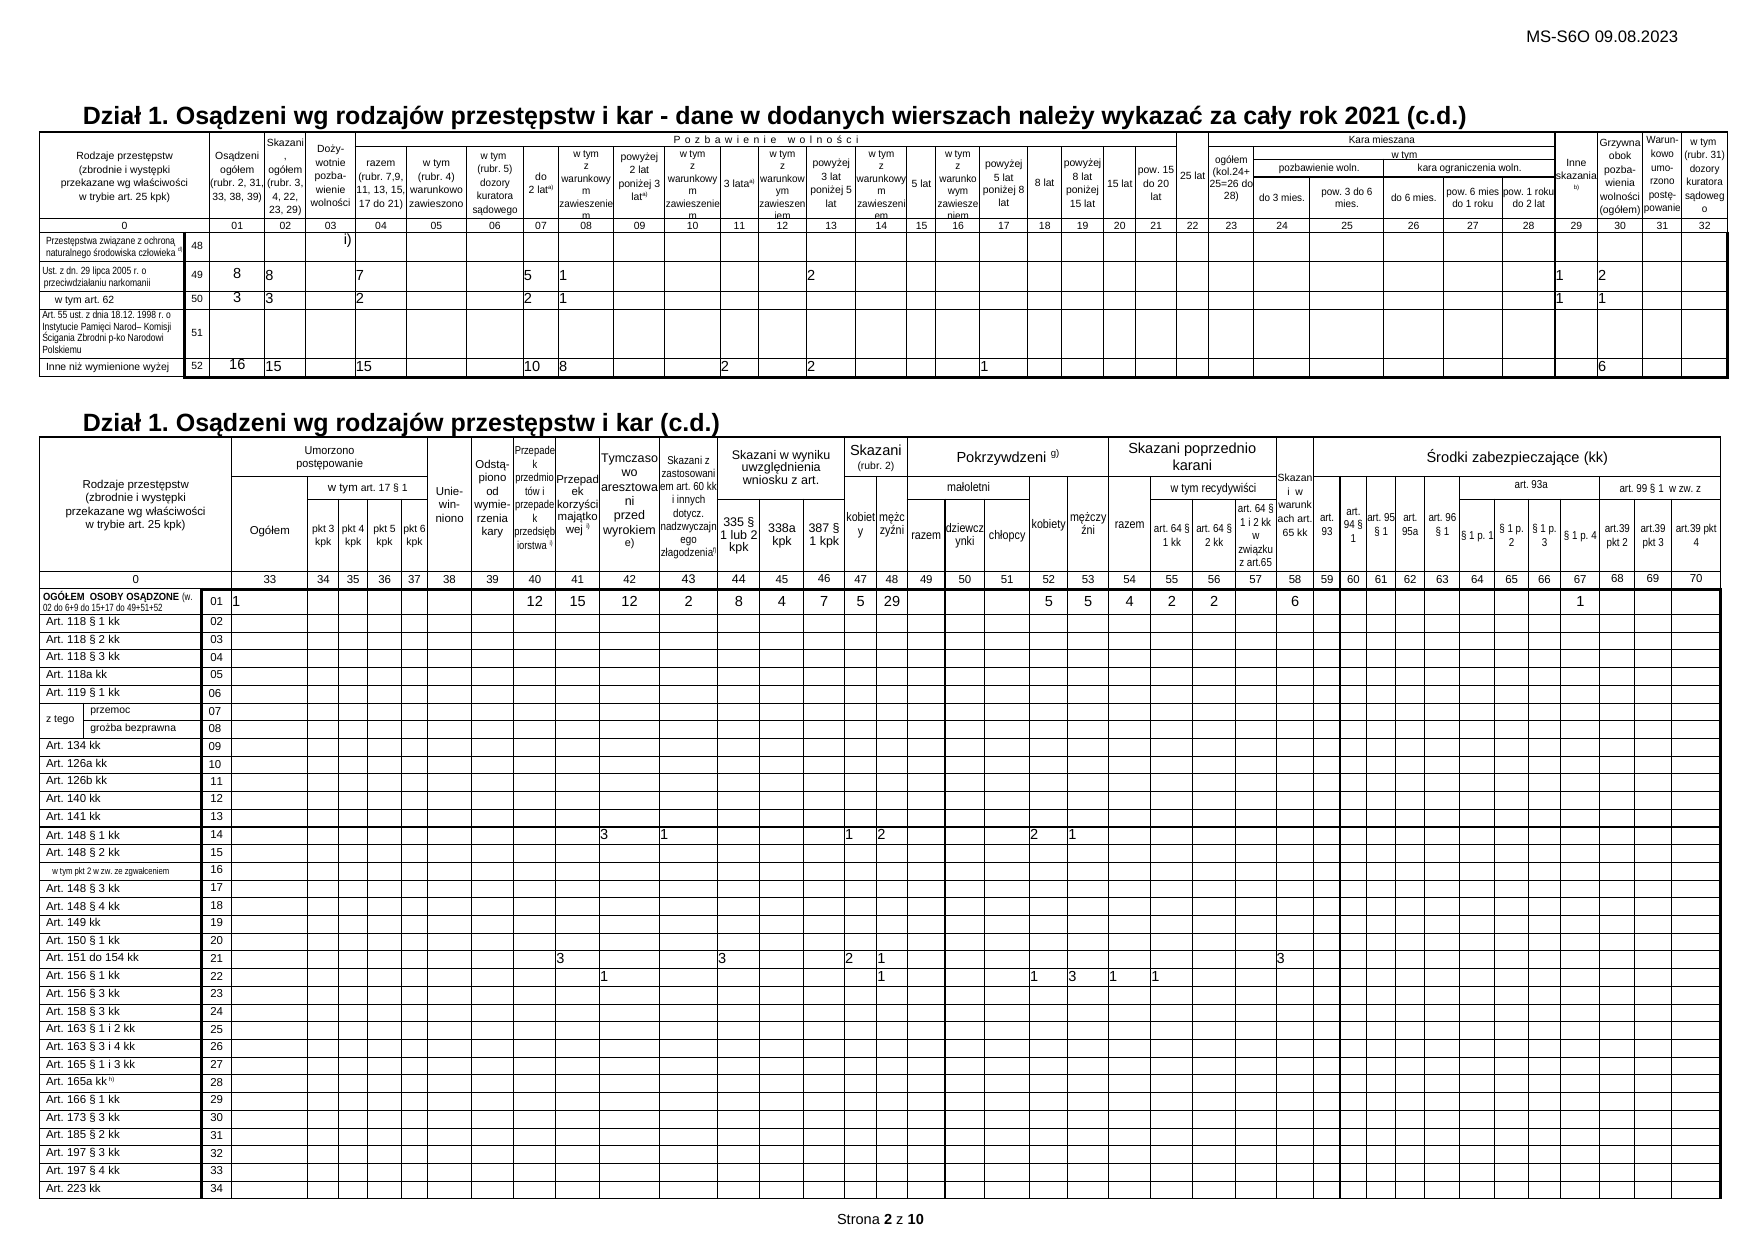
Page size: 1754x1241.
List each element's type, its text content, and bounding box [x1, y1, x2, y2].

table_header Kara mieszana [1209, 133, 1554, 146]
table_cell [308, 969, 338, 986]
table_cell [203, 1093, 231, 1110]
table_cell [1028, 292, 1061, 308]
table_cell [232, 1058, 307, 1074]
table_cell [845, 704, 876, 720]
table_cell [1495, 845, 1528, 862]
table_cell 35 [339, 572, 367, 588]
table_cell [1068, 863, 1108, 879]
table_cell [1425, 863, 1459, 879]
table_cell [407, 359, 466, 376]
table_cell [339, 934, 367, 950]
table_cell [1682, 292, 1726, 308]
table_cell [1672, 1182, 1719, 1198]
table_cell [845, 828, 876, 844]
table_cell 01 [210, 219, 264, 232]
table_cell [856, 310, 906, 358]
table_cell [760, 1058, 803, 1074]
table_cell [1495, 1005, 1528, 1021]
table_cell [877, 650, 907, 667]
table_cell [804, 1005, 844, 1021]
table_cell [1672, 591, 1719, 614]
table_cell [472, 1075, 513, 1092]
table_cell [1635, 591, 1671, 614]
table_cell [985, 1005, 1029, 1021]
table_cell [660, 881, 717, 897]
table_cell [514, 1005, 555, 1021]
table_header Odstą- piono od wymie- rzenia kary [472, 438, 513, 571]
table_cell [614, 233, 664, 261]
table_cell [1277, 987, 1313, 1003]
table_cell 15 [907, 219, 935, 232]
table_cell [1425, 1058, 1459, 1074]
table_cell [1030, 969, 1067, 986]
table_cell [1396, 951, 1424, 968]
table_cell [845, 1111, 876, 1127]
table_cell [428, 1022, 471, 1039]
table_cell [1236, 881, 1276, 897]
table_cell [907, 359, 935, 376]
table_cell 51 [985, 572, 1029, 588]
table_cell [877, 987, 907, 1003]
table_cell [600, 633, 659, 649]
table_cell [210, 310, 264, 358]
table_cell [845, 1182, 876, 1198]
table_cell [1503, 310, 1554, 358]
table_cell [907, 310, 935, 358]
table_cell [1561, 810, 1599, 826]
table_cell [1109, 668, 1150, 685]
table_cell [1561, 650, 1599, 667]
table_cell mężczyźni [1068, 477, 1108, 571]
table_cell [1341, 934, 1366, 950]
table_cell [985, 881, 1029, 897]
table_cell [472, 686, 513, 702]
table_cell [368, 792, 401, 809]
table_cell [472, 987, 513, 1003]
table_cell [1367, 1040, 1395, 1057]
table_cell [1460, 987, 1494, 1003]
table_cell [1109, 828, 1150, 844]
table_cell art. 94 § 1 [1341, 477, 1366, 571]
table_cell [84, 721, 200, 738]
table_cell 07 [203, 704, 231, 720]
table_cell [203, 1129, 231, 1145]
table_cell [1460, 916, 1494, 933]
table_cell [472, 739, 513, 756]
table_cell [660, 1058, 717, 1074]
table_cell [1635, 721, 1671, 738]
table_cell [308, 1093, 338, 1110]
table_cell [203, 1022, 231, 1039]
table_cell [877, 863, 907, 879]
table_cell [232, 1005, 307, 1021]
table_cell [402, 704, 427, 720]
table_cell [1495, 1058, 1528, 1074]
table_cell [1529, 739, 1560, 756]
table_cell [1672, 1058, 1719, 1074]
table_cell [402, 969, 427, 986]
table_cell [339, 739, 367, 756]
table_cell [1598, 310, 1642, 358]
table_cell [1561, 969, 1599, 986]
table_cell [804, 650, 844, 667]
table_cell [232, 704, 307, 720]
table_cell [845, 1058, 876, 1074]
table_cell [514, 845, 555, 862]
table_cell 338a kpk [760, 500, 803, 571]
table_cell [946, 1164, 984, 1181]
table_cell 30 [1598, 219, 1642, 232]
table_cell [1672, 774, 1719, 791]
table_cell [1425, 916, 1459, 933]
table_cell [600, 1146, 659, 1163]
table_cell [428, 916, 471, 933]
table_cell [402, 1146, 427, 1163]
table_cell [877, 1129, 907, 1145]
table_cell [1310, 233, 1383, 261]
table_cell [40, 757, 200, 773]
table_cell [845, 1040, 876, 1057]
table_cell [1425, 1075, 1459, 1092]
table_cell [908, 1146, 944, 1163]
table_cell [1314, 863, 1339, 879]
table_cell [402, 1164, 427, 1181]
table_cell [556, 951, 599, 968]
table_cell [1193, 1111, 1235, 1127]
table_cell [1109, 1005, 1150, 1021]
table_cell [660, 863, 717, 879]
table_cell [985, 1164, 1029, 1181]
table_cell [1277, 704, 1313, 720]
table_cell [308, 686, 338, 702]
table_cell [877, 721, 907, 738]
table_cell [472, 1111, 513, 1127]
table_cell [946, 591, 984, 614]
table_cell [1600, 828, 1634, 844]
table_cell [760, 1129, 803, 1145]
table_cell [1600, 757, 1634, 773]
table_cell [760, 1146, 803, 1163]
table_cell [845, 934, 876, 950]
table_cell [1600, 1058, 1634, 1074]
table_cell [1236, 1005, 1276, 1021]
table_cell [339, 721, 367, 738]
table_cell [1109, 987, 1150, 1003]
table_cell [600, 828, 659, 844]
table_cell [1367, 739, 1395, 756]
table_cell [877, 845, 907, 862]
table_cell do 2 lata) [524, 147, 558, 218]
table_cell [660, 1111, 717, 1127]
table_cell 56 [1193, 572, 1235, 588]
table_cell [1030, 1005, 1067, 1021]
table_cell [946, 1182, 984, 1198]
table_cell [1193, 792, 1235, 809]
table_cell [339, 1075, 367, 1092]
table_cell [1068, 633, 1108, 649]
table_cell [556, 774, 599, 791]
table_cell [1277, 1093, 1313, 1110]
table_cell [1444, 310, 1502, 358]
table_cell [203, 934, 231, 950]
table_cell 54 [1109, 572, 1150, 588]
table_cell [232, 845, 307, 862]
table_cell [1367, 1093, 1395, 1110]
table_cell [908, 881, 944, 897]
table_cell [1367, 686, 1395, 702]
table_cell 32 [1682, 219, 1727, 232]
table_cell [1209, 233, 1253, 261]
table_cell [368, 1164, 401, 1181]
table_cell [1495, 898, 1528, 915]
table_cell [877, 704, 907, 720]
table_cell [908, 686, 944, 702]
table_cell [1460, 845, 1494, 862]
table_cell [1635, 633, 1671, 649]
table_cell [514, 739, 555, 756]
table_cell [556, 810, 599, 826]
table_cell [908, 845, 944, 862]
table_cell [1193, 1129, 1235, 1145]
table_cell 7 [356, 262, 406, 291]
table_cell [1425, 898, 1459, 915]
table_cell [1600, 633, 1634, 649]
table_cell [1643, 262, 1681, 291]
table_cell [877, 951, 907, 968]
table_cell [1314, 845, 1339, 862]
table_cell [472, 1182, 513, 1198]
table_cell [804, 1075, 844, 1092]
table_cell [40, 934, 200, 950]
table_cell 55 [1151, 572, 1192, 588]
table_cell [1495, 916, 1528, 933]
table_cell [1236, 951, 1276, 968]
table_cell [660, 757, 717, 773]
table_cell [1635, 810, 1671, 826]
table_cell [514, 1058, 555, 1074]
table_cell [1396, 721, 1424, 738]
table_cell pkt 4 kpk [339, 500, 367, 571]
table_cell [1635, 686, 1671, 702]
table_header Warun- kowo umo- rzono postę- powanie [1643, 133, 1681, 218]
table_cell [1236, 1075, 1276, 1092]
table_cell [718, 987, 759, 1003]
table_cell [1062, 310, 1103, 358]
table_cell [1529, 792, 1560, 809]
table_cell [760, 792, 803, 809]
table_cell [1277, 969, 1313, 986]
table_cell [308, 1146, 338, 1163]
table_cell [985, 704, 1029, 720]
table_cell [946, 650, 984, 667]
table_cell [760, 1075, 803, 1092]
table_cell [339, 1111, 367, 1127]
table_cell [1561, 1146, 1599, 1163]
table_cell [1236, 704, 1276, 720]
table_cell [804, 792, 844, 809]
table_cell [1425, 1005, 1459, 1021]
table_cell [1177, 262, 1208, 291]
table_cell [1062, 233, 1103, 261]
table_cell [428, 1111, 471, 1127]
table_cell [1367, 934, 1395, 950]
table_cell 58 [1277, 572, 1313, 588]
table_cell [1254, 359, 1309, 376]
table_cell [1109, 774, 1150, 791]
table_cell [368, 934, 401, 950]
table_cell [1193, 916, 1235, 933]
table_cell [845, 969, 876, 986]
table_header Skazani (rubr. 2) [845, 438, 907, 476]
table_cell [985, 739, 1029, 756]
table_cell [556, 650, 599, 667]
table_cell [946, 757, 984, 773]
table_header Inne skazania b) [1556, 133, 1597, 218]
table_header 25 lat [1177, 133, 1208, 218]
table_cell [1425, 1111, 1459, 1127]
table_cell razem [1109, 477, 1150, 571]
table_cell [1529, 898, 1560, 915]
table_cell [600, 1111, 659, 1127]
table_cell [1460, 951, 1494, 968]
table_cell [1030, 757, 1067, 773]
table_cell [1193, 633, 1235, 649]
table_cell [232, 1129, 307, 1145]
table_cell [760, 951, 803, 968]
table_cell [1367, 591, 1395, 614]
table_cell 8 [265, 262, 305, 291]
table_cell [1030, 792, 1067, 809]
table_cell [1384, 233, 1443, 261]
table_cell [718, 615, 759, 632]
table_cell Inne niż wymienione wyżej [40, 359, 183, 376]
table_cell [1425, 615, 1459, 632]
table_cell [306, 262, 355, 291]
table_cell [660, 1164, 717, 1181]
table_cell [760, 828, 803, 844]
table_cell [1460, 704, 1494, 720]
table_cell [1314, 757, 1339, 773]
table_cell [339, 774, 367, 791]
table_cell [428, 668, 471, 685]
table_cell [908, 591, 944, 614]
table_cell [985, 615, 1029, 632]
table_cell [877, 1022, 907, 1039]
table_cell [356, 310, 406, 358]
table_cell 45 [760, 572, 803, 588]
table_cell [1529, 615, 1560, 632]
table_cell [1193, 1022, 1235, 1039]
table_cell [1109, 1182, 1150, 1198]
table_cell [308, 668, 338, 685]
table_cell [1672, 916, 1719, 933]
table_cell [1600, 668, 1634, 685]
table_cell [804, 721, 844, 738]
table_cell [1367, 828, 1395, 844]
table_cell [472, 615, 513, 632]
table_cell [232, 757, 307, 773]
table_header w tym (rubr. 31) dozory kuratora sądowego [1682, 133, 1727, 218]
table_cell [467, 292, 523, 308]
table_cell 8 lat [1028, 147, 1061, 218]
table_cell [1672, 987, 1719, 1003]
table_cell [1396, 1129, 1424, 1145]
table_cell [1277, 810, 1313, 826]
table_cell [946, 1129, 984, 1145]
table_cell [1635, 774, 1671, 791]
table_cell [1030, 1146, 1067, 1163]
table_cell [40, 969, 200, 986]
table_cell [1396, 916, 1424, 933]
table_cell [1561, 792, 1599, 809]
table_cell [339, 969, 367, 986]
table_cell [1341, 668, 1366, 685]
table_cell [472, 650, 513, 667]
table_cell 1 [1556, 292, 1597, 308]
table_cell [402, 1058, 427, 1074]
table_cell pow. 3 do 6 mies. [1310, 178, 1383, 218]
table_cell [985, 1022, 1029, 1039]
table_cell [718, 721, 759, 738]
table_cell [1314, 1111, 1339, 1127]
table_cell [1193, 668, 1235, 685]
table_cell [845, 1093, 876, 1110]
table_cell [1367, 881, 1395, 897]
table_cell [980, 310, 1027, 358]
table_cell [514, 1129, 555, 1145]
table_cell [1341, 591, 1366, 614]
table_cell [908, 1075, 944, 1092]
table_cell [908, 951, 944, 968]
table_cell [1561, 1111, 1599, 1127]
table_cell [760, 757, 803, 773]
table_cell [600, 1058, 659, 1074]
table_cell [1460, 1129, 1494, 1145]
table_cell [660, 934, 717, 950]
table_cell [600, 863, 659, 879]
table_cell 8 [210, 262, 264, 291]
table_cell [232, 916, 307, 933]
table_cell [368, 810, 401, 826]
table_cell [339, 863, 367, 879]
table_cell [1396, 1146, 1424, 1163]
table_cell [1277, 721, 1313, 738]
table_cell pkt 3 kpk [308, 500, 338, 571]
table_cell art. 99 § 1 w zw. z [1600, 477, 1720, 498]
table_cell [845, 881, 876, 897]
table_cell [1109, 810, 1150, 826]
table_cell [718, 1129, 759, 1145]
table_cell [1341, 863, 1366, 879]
table_cell [845, 668, 876, 685]
table_cell [1030, 650, 1067, 667]
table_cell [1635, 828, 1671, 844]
table_header Pozbawienie wolności [356, 133, 1176, 146]
table_cell [936, 359, 979, 376]
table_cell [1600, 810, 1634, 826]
table_cell [524, 233, 558, 261]
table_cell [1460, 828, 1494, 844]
table_cell [1460, 633, 1494, 649]
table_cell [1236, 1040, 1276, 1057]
table_cell [718, 633, 759, 649]
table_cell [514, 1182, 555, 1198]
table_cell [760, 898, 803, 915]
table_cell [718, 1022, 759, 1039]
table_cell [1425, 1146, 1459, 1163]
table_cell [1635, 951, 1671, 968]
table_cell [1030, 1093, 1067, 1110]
table_cell pow. 15 do 20 lat [1136, 147, 1176, 218]
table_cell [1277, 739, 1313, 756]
table_cell powyżej 5 lat poniżej 8 lat [980, 147, 1027, 218]
table_cell [665, 359, 720, 376]
table_cell [339, 633, 367, 649]
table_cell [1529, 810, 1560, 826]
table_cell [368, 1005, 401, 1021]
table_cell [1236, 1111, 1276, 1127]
table_cell [856, 292, 906, 308]
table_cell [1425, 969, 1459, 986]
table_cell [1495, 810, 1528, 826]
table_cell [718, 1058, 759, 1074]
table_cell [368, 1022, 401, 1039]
table_cell [308, 633, 338, 649]
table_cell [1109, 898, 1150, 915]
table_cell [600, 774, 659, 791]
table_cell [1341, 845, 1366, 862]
table_cell [1277, 615, 1313, 632]
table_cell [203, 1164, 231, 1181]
table_cell kobiety [1030, 477, 1067, 571]
table_cell [339, 704, 367, 720]
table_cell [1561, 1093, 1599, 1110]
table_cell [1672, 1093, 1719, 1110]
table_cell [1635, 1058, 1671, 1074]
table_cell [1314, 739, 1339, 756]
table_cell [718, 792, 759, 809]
table_cell 0 [40, 572, 231, 588]
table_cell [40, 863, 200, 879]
table_cell [1396, 615, 1424, 632]
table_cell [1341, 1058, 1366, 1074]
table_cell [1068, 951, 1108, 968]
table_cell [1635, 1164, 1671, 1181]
table_cell do 6 mies. [1384, 178, 1443, 218]
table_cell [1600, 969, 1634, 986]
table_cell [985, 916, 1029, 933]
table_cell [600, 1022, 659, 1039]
table_cell 27 [1444, 219, 1502, 232]
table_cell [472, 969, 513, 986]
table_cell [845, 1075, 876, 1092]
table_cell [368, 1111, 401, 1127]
table_cell [718, 686, 759, 702]
table_cell [514, 686, 555, 702]
table_cell [1209, 359, 1253, 376]
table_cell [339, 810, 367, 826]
table_cell [1104, 359, 1135, 376]
table_cell [665, 262, 720, 291]
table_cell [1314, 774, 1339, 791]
table_cell 57 [1236, 572, 1276, 588]
table_cell [1109, 686, 1150, 702]
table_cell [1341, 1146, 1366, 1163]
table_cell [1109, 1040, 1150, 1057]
table_cell [556, 686, 599, 702]
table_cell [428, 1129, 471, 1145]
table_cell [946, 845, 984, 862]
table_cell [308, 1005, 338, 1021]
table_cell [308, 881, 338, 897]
table_cell [856, 262, 906, 291]
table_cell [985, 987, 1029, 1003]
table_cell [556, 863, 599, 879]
table_cell 10 [665, 219, 720, 232]
table_cell [1030, 615, 1067, 632]
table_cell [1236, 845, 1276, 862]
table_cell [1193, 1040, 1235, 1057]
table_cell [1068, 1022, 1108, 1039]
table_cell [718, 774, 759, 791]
table_cell [1529, 686, 1560, 702]
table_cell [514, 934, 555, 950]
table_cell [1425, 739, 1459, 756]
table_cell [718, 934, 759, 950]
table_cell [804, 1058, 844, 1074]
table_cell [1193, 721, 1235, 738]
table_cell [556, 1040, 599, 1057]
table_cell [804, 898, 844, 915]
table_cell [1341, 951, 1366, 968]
table_cell [1503, 292, 1554, 308]
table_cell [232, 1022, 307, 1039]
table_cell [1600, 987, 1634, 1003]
table_cell 34 [308, 572, 338, 588]
table_cell [1396, 650, 1424, 667]
table_cell [1151, 633, 1192, 649]
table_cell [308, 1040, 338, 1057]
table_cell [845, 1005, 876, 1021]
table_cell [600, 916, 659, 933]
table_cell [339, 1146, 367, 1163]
table_cell 15 [556, 591, 599, 614]
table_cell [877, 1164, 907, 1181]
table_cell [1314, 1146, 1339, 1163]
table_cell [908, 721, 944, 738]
table_cell [807, 310, 855, 358]
table_cell 387 § 1 kpk [804, 500, 844, 571]
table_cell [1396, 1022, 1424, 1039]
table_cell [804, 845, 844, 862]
table_cell [368, 704, 401, 720]
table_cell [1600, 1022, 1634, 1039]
table_cell [1209, 262, 1253, 291]
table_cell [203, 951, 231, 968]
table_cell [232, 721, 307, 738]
table_cell 3 [210, 292, 264, 308]
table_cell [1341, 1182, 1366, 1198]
table_cell 4 [760, 591, 803, 614]
text Dział 1. Osądzeni wg rodzajów przestępstw i kar (c.d.) [83, 408, 1678, 436]
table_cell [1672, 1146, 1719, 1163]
table_cell [1672, 615, 1719, 632]
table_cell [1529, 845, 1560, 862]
table_cell [1460, 615, 1494, 632]
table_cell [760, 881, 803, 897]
table_cell [1151, 686, 1192, 702]
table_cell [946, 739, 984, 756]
table_cell [472, 591, 513, 614]
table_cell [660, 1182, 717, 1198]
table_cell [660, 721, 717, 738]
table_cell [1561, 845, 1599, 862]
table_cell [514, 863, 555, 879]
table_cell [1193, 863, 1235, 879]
table_cell 5 [1068, 591, 1108, 614]
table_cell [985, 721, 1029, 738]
table_cell powyżej 3 lat poniżej 5 lat [807, 147, 855, 218]
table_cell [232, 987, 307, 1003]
table_cell art. 64 § 1 kk [1151, 500, 1192, 571]
table_header Unie- win- niono [428, 438, 471, 571]
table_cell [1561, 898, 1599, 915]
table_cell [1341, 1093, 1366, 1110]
table_cell [428, 591, 471, 614]
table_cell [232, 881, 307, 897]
table_cell [1062, 262, 1103, 291]
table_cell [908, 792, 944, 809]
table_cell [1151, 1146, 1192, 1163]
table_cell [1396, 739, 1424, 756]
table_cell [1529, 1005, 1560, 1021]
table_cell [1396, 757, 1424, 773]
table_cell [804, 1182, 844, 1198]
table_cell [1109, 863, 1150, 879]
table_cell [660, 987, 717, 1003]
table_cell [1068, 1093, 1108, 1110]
table_cell [1030, 668, 1067, 685]
table_cell [660, 633, 717, 649]
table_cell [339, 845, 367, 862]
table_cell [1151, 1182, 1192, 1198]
table_cell [339, 615, 367, 632]
table_cell 05 [203, 668, 231, 685]
table_cell [1314, 591, 1339, 614]
table_cell ogółem (kol.24+ 25=26 do 28) [1209, 147, 1253, 218]
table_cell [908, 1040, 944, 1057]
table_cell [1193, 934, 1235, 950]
table_cell 2 [660, 591, 717, 614]
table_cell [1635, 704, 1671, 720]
table_cell [1314, 686, 1339, 702]
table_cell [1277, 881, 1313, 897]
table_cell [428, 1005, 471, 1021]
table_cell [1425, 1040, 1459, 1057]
table_cell [1341, 633, 1366, 649]
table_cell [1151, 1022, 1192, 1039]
table_cell mężczyźni [877, 477, 907, 571]
table_cell [1028, 262, 1061, 291]
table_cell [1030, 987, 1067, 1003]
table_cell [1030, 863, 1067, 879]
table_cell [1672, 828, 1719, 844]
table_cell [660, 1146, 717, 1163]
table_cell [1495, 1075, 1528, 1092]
table_cell [1310, 310, 1383, 358]
table_cell [807, 233, 855, 261]
table_cell [1384, 310, 1443, 358]
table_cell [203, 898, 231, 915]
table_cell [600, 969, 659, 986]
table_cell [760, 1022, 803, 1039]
table_cell pkt 5 kpk [368, 500, 401, 571]
table_cell [472, 704, 513, 720]
table_cell 8 [718, 591, 759, 614]
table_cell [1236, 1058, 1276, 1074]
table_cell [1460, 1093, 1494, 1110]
table_cell [908, 633, 944, 649]
table_cell [1425, 668, 1459, 685]
table_cell [1341, 650, 1366, 667]
table_cell [759, 233, 806, 261]
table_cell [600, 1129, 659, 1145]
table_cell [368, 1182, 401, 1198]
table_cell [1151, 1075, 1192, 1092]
table_cell [1444, 359, 1502, 376]
table_cell w tym z warunkowym zawieszeniem [665, 147, 720, 218]
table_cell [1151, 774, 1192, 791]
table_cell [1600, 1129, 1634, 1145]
table_cell 62 [1396, 572, 1424, 588]
table_cell [845, 615, 876, 632]
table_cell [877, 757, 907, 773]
table_cell 48 [877, 572, 907, 588]
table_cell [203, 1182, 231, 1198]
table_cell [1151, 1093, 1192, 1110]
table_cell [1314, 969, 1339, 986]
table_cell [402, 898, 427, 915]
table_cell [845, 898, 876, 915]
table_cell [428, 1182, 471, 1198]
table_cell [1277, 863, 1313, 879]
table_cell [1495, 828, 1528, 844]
table_cell 41 [556, 572, 599, 588]
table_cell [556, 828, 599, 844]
table_cell [1109, 650, 1150, 667]
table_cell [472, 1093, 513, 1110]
table_cell [1254, 262, 1309, 291]
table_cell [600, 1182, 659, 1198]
table_cell [721, 262, 758, 291]
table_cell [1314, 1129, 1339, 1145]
table_cell [1460, 668, 1494, 685]
table_cell [1310, 262, 1383, 291]
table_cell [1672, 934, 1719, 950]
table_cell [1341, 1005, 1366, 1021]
table_cell [660, 686, 717, 702]
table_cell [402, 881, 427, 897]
table_cell 5 [524, 262, 558, 291]
table_cell razem [908, 500, 944, 571]
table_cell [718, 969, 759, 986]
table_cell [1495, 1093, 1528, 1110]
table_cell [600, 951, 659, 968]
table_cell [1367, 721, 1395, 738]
table_cell [1643, 292, 1681, 308]
table_cell 52 [186, 359, 209, 376]
table_cell [1177, 233, 1208, 261]
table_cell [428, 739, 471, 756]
table_cell [614, 262, 664, 291]
table_cell [1254, 292, 1309, 308]
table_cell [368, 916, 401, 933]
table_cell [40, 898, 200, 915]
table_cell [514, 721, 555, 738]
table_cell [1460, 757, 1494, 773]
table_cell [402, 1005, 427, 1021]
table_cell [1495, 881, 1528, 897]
table_cell [1068, 704, 1108, 720]
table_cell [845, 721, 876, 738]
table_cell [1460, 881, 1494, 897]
table_cell 06 [203, 686, 231, 702]
table_cell [718, 650, 759, 667]
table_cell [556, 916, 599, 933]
table_cell [760, 650, 803, 667]
table_cell [845, 686, 876, 702]
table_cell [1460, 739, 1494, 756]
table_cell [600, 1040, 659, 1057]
table_cell [232, 615, 307, 632]
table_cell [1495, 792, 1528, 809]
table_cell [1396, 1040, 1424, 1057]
table_cell [368, 668, 401, 685]
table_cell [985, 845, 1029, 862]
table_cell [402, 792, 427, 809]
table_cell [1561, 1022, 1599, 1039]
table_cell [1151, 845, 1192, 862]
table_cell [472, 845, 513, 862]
table_cell 03 [306, 219, 355, 232]
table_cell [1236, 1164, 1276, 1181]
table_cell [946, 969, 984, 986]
table_cell [1529, 633, 1560, 649]
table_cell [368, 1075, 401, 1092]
table_cell 21 [1136, 219, 1176, 232]
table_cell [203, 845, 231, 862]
table_cell [402, 650, 427, 667]
table_cell art. 95 § 1 [1367, 477, 1395, 571]
table_cell art. 93 [1314, 477, 1339, 571]
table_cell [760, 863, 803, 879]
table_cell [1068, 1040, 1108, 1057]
table_cell [339, 686, 367, 702]
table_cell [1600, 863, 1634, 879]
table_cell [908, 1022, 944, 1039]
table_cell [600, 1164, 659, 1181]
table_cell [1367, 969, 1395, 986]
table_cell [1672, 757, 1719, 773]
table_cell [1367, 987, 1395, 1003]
table_cell 04 [203, 650, 231, 667]
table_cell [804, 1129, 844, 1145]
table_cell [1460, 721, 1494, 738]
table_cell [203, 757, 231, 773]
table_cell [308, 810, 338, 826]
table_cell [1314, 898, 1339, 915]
table_header Przepadek korzyści majątkowej i) [556, 438, 599, 571]
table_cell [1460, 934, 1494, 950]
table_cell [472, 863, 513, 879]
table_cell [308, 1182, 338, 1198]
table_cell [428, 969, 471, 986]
table_cell [936, 310, 979, 358]
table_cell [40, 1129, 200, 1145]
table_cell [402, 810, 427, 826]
table_cell [1136, 233, 1176, 261]
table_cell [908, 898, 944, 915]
table_cell [428, 686, 471, 702]
table_cell § 1 p. 4 [1561, 500, 1599, 571]
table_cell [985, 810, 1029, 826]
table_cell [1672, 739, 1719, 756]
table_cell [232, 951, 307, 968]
table_cell [1136, 262, 1176, 291]
table_cell [804, 686, 844, 702]
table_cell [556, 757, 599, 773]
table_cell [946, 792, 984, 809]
table_cell [1561, 633, 1599, 649]
table_cell [760, 686, 803, 702]
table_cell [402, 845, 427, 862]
table_cell [306, 292, 355, 308]
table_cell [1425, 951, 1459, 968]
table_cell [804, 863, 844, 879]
table_cell 29 [877, 591, 907, 614]
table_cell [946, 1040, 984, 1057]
table_header Skazani poprzednio karani [1109, 438, 1276, 476]
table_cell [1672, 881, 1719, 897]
table_cell [721, 310, 758, 358]
table_cell Art. 55 ust. z dnia 18.12. 1998 r. o Instytucie Pamięci Narod– Komisji Ścigania Zbrodni p-ko Narodowi Polskiemu [40, 310, 183, 358]
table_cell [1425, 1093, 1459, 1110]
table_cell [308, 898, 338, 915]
table_cell 53 [1068, 572, 1108, 588]
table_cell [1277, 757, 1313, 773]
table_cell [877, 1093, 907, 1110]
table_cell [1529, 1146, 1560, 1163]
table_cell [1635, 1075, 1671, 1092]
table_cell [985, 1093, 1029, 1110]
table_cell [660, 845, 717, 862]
table_cell 4 [1109, 591, 1150, 614]
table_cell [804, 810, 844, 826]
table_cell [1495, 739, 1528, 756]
table_cell [877, 668, 907, 685]
table_cell 50 [946, 572, 984, 588]
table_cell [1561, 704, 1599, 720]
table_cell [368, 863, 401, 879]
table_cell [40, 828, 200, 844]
table_cell [1367, 615, 1395, 632]
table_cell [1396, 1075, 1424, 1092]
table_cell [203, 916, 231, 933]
table_cell [1635, 650, 1671, 667]
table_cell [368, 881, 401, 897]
table_cell [1495, 668, 1528, 685]
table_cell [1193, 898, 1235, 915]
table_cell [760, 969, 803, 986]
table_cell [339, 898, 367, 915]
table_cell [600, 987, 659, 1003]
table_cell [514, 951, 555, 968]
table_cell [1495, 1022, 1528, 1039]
table_cell [1425, 633, 1459, 649]
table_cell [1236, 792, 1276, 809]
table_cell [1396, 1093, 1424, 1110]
table_cell 1 [1598, 292, 1642, 308]
table_cell w tym z warunkowym zawieszeniem [936, 147, 979, 218]
table_cell [1643, 359, 1681, 376]
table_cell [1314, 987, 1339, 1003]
table_cell 64 [1460, 572, 1494, 588]
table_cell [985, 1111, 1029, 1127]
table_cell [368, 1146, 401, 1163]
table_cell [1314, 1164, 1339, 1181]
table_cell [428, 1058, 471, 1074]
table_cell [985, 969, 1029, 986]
table_cell [1384, 359, 1443, 376]
table_cell [660, 615, 717, 632]
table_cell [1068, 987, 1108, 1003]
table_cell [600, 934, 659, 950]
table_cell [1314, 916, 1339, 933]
table_cell [402, 686, 427, 702]
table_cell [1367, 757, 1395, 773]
table_cell [1310, 292, 1383, 308]
table_cell 17 [980, 219, 1027, 232]
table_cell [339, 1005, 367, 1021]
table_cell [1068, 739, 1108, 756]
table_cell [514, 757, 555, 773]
table_cell [556, 704, 599, 720]
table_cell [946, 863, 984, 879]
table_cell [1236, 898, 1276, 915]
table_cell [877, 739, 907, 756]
table_cell pozbawienie woln. [1254, 160, 1383, 176]
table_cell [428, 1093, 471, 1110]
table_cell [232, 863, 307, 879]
table_cell [524, 310, 558, 358]
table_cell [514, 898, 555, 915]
table_cell 68 [1600, 572, 1634, 588]
table_cell § 1 p. 3 [1529, 500, 1560, 571]
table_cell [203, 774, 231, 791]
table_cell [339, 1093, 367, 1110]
table_cell [1136, 292, 1176, 308]
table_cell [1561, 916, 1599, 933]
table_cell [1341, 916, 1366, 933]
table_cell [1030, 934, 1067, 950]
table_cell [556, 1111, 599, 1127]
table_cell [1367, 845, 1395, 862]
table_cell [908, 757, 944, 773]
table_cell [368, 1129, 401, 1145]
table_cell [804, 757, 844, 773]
table_cell [514, 668, 555, 685]
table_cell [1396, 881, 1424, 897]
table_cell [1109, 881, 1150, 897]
table_cell [804, 633, 844, 649]
table_cell [807, 292, 855, 308]
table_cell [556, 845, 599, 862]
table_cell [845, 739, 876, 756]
table_cell 5 [1030, 591, 1067, 614]
table_cell 1 [980, 359, 1027, 376]
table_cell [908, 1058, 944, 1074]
table_cell [1561, 668, 1599, 685]
table_cell 02 [203, 615, 231, 632]
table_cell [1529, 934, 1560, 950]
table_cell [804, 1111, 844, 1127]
table_cell 36 [368, 572, 401, 588]
table_cell [556, 633, 599, 649]
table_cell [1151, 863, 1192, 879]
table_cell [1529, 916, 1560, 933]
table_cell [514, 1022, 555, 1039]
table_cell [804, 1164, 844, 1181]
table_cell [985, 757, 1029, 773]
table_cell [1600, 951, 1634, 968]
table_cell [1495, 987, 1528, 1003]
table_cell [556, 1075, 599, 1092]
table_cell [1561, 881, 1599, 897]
table_cell [1561, 615, 1599, 632]
table_cell [936, 233, 979, 261]
table_cell [368, 615, 401, 632]
table_cell 10 [524, 359, 558, 376]
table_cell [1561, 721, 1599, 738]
table_cell [1030, 633, 1067, 649]
table_cell 50 [186, 292, 209, 308]
table_cell 43 [660, 572, 717, 588]
table_cell [856, 359, 906, 376]
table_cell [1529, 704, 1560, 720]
table_cell [936, 262, 979, 291]
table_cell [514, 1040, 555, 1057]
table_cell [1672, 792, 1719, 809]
table_cell 6 [1598, 359, 1642, 376]
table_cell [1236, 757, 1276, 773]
table_cell [306, 233, 355, 261]
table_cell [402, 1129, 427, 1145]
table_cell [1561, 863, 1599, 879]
table_cell [1682, 310, 1726, 358]
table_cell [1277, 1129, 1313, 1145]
table_cell [368, 591, 401, 614]
table_cell 23 [1209, 219, 1253, 232]
table_cell [1104, 310, 1135, 358]
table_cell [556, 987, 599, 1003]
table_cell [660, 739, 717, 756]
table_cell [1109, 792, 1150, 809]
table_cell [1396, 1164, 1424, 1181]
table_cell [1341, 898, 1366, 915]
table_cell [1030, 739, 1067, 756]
table_cell [472, 668, 513, 685]
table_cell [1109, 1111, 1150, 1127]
table_cell [946, 704, 984, 720]
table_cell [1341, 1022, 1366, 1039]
table_cell [985, 591, 1029, 614]
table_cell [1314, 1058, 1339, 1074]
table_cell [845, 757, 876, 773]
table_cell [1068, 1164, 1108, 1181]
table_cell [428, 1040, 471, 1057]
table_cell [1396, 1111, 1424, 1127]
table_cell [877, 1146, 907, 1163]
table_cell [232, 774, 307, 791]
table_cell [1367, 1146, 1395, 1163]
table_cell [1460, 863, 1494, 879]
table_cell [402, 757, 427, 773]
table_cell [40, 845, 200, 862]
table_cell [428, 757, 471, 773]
table_cell [1109, 615, 1150, 632]
table_cell [428, 704, 471, 720]
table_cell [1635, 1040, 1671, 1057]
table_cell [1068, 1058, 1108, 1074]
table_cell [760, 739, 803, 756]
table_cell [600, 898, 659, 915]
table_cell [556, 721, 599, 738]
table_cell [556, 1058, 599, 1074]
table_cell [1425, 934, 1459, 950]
table_cell [1236, 650, 1276, 667]
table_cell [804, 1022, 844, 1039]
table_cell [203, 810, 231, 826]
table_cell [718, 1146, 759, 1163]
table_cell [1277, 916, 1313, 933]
table_cell [877, 633, 907, 649]
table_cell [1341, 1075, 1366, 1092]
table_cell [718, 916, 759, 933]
table_cell § 1 p. 2 [1495, 500, 1528, 571]
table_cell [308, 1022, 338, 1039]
table_cell 70 [1672, 572, 1720, 588]
table_cell 16 [210, 359, 264, 376]
table_header Skazani z zastosowaniem art. 60 kk i innych dotycz. nadzwyczajnego złagodzeniaf) [660, 438, 717, 571]
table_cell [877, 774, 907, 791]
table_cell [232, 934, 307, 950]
table_cell [1643, 233, 1681, 261]
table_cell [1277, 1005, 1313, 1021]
table_cell 63 [1425, 572, 1459, 588]
table_cell [428, 633, 471, 649]
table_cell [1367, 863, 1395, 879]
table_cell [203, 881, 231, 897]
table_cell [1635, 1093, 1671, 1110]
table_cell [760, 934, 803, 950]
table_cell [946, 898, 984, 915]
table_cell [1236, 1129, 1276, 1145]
table_cell 01 [203, 591, 231, 614]
table_cell 28 [1503, 219, 1554, 232]
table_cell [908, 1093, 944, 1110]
table_cell [1384, 292, 1443, 308]
table_cell [1028, 359, 1061, 376]
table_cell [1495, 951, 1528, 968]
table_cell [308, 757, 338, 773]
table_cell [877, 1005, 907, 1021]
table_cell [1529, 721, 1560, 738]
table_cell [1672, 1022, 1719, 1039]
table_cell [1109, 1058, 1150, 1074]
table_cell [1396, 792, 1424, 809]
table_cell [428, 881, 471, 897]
table_cell kara ograniczenia woln. [1384, 160, 1554, 176]
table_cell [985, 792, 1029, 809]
table_cell [660, 704, 717, 720]
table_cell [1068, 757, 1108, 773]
table_cell [946, 633, 984, 649]
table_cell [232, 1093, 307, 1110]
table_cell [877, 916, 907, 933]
table_cell [1367, 650, 1395, 667]
table_cell [1495, 591, 1528, 614]
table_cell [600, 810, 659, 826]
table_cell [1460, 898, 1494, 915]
table_cell [407, 233, 466, 261]
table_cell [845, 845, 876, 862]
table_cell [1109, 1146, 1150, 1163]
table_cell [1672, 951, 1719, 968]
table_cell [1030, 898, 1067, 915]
table_cell [665, 292, 720, 308]
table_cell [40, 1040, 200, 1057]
table_cell [1314, 704, 1339, 720]
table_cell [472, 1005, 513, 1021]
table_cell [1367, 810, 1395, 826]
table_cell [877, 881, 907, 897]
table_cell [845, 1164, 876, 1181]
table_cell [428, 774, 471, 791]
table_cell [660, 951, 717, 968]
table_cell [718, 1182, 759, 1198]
table_cell [1193, 615, 1235, 632]
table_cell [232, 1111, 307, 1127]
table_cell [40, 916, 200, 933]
table_cell [721, 292, 758, 308]
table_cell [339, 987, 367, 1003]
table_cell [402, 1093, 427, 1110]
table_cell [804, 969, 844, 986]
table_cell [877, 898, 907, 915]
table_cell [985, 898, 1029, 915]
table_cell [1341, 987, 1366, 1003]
table_cell przemoc [84, 704, 200, 720]
table_cell 15 lat [1104, 147, 1135, 218]
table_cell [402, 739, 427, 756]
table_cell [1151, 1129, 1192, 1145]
table_cell [1277, 686, 1313, 702]
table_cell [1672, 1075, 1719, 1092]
table_cell 2 [356, 292, 406, 308]
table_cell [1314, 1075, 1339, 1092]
table_cell art. 96 § 1 [1425, 477, 1459, 571]
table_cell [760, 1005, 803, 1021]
table_cell [1314, 633, 1339, 649]
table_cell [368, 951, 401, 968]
table_cell chłopcy [985, 500, 1029, 571]
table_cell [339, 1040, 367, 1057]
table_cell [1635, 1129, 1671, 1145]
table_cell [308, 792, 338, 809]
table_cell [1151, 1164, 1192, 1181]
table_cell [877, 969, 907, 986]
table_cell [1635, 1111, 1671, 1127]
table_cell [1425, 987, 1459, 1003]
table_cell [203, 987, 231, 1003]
table_header Skazani w wyniku uwzględnienia wniosku z art. [718, 438, 844, 498]
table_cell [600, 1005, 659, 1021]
table_cell [760, 615, 803, 632]
table_cell do 3 mies. [1254, 178, 1309, 218]
table_cell Art. 118 § 1 kk [40, 615, 200, 632]
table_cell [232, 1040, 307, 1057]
table_cell [407, 310, 466, 358]
table_cell [1193, 686, 1235, 702]
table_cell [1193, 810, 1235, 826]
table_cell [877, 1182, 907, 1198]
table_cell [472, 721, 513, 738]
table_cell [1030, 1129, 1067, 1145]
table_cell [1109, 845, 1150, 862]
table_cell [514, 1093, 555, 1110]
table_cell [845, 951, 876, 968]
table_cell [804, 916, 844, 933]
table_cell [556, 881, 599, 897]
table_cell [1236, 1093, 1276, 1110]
table_cell OGÓŁEM OSOBY OSĄDZONE (w. 02 do 6+9 do 15+17 do 49+51+52 [40, 589, 200, 614]
table_cell art. 64 § 2 kk [1193, 500, 1235, 571]
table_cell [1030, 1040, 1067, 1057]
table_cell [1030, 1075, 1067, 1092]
table_cell [759, 262, 806, 291]
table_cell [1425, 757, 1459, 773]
table_cell 48 [186, 233, 209, 261]
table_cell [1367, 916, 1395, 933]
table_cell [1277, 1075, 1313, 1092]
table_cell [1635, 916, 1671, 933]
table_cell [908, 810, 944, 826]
table_cell [1396, 704, 1424, 720]
table_cell 0 [40, 219, 209, 232]
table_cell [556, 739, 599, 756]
table_cell [402, 591, 427, 614]
table_cell [514, 633, 555, 649]
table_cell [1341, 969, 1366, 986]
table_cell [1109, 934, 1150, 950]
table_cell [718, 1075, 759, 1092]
table_cell 3 [265, 292, 305, 308]
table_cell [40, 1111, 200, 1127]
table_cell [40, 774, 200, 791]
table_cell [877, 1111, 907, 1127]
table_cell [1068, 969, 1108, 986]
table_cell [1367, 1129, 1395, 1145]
table_cell [407, 292, 466, 308]
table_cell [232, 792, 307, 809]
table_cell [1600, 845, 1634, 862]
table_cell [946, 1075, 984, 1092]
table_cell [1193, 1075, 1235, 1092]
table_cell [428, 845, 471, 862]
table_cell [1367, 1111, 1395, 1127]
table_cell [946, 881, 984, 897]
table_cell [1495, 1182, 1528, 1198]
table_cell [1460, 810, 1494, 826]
table_cell art.39 pkt 4 [1672, 500, 1720, 571]
table_cell [402, 668, 427, 685]
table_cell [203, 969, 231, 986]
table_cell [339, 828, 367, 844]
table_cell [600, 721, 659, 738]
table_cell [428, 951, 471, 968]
table_cell [1529, 650, 1560, 667]
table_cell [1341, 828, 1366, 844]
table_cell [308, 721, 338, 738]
table_cell [232, 668, 307, 685]
table_cell [1396, 668, 1424, 685]
table_cell [1561, 686, 1599, 702]
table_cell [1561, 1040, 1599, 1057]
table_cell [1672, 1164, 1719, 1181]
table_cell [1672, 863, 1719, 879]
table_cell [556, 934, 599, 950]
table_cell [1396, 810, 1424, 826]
table_cell [232, 686, 307, 702]
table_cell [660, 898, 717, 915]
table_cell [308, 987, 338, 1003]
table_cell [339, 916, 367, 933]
table_cell małoletni [908, 477, 1029, 498]
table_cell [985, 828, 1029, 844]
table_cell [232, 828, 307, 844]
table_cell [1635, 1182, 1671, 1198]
table_header Tymczasowo aresztowani przed wyrokiem e) [600, 438, 659, 571]
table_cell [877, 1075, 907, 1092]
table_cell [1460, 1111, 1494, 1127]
table_cell 12 [600, 591, 659, 614]
table_cell 40 [514, 572, 555, 588]
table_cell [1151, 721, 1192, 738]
table_cell 52 [1030, 572, 1067, 588]
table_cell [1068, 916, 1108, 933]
table_cell [1177, 359, 1208, 376]
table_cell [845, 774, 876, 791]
table_cell [907, 233, 935, 261]
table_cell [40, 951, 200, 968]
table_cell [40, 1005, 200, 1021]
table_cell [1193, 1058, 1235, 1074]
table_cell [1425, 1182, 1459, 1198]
table_cell [721, 233, 758, 261]
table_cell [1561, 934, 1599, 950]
table_cell [1460, 650, 1494, 667]
table_cell [1425, 650, 1459, 667]
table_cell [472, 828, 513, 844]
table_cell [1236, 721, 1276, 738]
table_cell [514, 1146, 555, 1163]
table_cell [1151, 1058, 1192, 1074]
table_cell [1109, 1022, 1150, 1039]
table_cell [1151, 650, 1192, 667]
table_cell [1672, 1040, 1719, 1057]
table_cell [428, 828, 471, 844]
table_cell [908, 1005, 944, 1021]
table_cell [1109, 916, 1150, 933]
table_cell [877, 615, 907, 632]
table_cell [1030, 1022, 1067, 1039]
table_cell 2 [1598, 262, 1642, 291]
table_cell [467, 359, 523, 376]
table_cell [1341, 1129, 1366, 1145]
table_cell [265, 310, 305, 358]
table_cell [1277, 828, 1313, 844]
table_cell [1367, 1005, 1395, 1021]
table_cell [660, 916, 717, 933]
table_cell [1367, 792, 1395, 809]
table_cell [907, 292, 935, 308]
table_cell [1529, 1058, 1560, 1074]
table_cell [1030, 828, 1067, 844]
table_cell [1341, 686, 1366, 702]
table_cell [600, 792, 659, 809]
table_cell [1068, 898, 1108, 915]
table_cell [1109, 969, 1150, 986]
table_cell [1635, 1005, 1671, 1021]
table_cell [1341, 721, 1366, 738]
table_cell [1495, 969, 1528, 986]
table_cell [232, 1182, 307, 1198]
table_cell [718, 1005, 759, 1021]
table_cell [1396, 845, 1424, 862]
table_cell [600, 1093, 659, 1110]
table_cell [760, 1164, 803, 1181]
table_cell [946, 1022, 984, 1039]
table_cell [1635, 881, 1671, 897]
table_cell [339, 591, 367, 614]
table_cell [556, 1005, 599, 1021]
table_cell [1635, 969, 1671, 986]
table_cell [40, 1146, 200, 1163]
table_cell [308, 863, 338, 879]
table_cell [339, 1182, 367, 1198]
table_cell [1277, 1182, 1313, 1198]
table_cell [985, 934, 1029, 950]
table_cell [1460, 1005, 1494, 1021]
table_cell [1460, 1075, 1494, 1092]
table_cell [1254, 233, 1309, 261]
table_cell [1672, 686, 1719, 702]
table_cell [908, 650, 944, 667]
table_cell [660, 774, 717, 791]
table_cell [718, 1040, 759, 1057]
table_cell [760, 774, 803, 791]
table_cell [908, 615, 944, 632]
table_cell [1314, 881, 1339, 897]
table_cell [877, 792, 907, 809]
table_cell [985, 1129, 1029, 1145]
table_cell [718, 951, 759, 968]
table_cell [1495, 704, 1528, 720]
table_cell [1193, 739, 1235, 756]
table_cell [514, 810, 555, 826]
table_cell [1068, 650, 1108, 667]
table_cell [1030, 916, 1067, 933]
table_cell [1236, 615, 1276, 632]
table_cell 2 [1151, 591, 1192, 614]
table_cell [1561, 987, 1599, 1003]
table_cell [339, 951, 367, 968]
table_cell 42 [600, 572, 659, 588]
table_cell 25 [1310, 219, 1383, 232]
table_cell w tym z warunkowym zawieszeniem [759, 147, 806, 218]
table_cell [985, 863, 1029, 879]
table_cell 49 [186, 262, 209, 291]
table_cell [1600, 591, 1634, 614]
table_cell 12 [759, 219, 806, 232]
table_cell [1396, 633, 1424, 649]
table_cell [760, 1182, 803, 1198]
table_cell [1598, 233, 1642, 261]
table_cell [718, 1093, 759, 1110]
table_cell [1495, 650, 1528, 667]
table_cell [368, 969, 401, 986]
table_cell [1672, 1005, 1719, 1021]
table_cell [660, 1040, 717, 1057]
table_cell 6 [1277, 591, 1313, 614]
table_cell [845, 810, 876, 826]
table_cell [428, 615, 471, 632]
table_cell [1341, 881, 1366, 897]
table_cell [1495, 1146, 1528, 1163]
table_cell 37 [402, 572, 427, 588]
table_header Umorzono postępowanie [232, 438, 427, 476]
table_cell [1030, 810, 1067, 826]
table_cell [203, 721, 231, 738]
table_cell [1314, 650, 1339, 667]
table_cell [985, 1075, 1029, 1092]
table_cell 2 [807, 359, 855, 376]
table_cell 2 [524, 292, 558, 308]
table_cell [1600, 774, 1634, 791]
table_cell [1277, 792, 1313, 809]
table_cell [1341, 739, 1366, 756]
table_cell 15 [356, 359, 406, 376]
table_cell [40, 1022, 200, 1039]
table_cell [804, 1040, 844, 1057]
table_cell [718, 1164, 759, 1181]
table_cell [1600, 650, 1634, 667]
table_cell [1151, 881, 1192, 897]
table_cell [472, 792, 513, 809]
table_cell 13 [807, 219, 855, 232]
table_cell Art. 118 § 2 kk [40, 633, 200, 649]
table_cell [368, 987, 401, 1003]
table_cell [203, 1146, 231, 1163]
table_cell [308, 704, 338, 720]
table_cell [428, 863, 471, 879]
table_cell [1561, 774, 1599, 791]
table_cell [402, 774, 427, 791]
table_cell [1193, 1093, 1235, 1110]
table_cell [1028, 233, 1061, 261]
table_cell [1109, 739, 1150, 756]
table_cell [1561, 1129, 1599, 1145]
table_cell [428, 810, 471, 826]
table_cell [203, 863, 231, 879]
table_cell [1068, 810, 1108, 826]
table_cell [1425, 591, 1459, 614]
table_cell [1109, 633, 1150, 649]
table_cell [514, 704, 555, 720]
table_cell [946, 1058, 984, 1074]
table_cell 31 [1643, 219, 1681, 232]
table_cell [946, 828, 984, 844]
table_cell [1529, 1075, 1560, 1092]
table_cell [1556, 310, 1597, 358]
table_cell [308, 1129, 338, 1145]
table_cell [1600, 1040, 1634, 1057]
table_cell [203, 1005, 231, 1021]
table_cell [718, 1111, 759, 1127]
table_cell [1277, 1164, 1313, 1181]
table_cell 07 [524, 219, 558, 232]
table_cell 61 [1367, 572, 1395, 588]
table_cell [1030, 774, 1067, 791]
table_cell 2 [807, 262, 855, 291]
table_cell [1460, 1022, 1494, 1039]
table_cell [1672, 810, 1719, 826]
table_cell 47 [845, 572, 876, 588]
table_cell [985, 686, 1029, 702]
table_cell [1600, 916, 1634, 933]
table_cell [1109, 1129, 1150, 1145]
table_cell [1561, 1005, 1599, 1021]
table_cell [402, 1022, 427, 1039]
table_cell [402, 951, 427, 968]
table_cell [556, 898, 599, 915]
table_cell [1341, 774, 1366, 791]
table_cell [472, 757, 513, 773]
table_cell 1 [559, 262, 613, 291]
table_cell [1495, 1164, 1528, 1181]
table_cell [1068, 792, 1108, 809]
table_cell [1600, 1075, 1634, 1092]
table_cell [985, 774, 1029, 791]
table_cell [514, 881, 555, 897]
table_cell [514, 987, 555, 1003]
table_cell [1104, 233, 1135, 261]
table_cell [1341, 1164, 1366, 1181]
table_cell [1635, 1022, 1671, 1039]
table_cell 06 [467, 219, 523, 232]
table_cell [1341, 615, 1366, 632]
table_cell [665, 233, 720, 261]
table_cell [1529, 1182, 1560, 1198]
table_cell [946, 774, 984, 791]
table_cell 44 [718, 572, 759, 588]
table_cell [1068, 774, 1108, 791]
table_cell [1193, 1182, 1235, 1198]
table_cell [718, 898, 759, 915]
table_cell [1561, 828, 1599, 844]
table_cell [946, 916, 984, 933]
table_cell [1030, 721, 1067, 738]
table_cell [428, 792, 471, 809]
table_cell [1396, 686, 1424, 702]
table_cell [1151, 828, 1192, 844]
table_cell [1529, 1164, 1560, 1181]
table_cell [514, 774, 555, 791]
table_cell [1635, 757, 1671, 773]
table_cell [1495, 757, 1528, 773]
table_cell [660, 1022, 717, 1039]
table_cell [980, 292, 1027, 308]
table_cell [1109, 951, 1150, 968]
table_cell [614, 310, 664, 358]
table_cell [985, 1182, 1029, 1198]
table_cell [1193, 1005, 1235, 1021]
table_cell [980, 262, 1027, 291]
table_cell § 1 p. 1 [1460, 500, 1494, 571]
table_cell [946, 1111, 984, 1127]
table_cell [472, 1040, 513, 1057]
table_cell [1209, 310, 1253, 358]
table_cell [1068, 668, 1108, 685]
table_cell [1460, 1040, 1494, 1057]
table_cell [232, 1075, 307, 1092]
table_cell 33 [232, 572, 307, 588]
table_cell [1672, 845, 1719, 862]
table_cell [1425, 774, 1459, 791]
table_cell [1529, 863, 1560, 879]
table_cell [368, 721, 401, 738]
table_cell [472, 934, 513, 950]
table_cell 49 [908, 572, 944, 588]
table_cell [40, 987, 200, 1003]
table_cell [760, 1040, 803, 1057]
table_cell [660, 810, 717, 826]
table_cell [559, 310, 613, 358]
table_cell [556, 668, 599, 685]
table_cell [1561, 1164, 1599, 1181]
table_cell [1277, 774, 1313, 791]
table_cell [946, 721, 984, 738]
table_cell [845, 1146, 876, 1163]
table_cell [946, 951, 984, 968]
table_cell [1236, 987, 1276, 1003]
table_cell [1682, 233, 1726, 261]
table_cell [760, 704, 803, 720]
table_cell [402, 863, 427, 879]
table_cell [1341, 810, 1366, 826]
table_cell w tym (rubr. 4) warunkowo zawieszono [407, 147, 466, 218]
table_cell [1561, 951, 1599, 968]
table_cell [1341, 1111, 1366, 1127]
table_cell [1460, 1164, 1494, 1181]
table_cell [1672, 633, 1719, 649]
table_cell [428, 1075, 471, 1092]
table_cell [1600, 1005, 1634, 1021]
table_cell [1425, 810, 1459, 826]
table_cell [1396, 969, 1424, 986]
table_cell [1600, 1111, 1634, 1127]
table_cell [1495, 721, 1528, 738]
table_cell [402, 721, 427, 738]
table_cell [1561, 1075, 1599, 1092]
table_cell art. 95a [1396, 477, 1424, 571]
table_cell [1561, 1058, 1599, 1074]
table_cell [1495, 686, 1528, 702]
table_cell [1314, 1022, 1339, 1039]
table_cell [907, 262, 935, 291]
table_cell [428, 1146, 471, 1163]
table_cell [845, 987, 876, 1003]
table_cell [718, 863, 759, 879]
table_cell [718, 668, 759, 685]
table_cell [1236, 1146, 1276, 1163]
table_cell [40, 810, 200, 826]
table_header Grzywna obok pozba- wienia wolności (ogółem) [1598, 133, 1642, 218]
table_cell [1062, 292, 1103, 308]
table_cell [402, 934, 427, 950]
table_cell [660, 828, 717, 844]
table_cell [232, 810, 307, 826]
table_header Doży- wotnie pozba- wienie wolności [306, 133, 355, 218]
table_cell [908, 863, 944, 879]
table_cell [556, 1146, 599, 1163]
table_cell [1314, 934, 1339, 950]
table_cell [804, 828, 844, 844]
table_cell [1503, 262, 1554, 291]
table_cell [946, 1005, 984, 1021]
table_cell w tym (rubr. 5) dozory kuratora sądowego [467, 147, 523, 218]
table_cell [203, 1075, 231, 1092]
table_cell [428, 650, 471, 667]
table_cell 11 [721, 219, 758, 232]
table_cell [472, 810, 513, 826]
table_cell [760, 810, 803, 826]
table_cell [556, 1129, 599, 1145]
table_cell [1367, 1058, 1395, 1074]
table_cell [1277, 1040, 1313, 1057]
table_cell 66 [1529, 572, 1560, 588]
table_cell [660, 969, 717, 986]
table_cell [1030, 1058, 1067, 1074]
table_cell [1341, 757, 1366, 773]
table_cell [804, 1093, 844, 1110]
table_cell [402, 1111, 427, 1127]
table_cell [660, 650, 717, 667]
table_cell [845, 650, 876, 667]
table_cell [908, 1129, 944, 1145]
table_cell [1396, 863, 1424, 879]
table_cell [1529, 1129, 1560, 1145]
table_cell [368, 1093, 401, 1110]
table_cell [1682, 262, 1726, 291]
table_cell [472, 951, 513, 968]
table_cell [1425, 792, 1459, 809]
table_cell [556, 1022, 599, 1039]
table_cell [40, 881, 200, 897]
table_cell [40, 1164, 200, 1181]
table_cell [1444, 262, 1502, 291]
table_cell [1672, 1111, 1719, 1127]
table_cell [1556, 233, 1597, 261]
table_cell [946, 668, 984, 685]
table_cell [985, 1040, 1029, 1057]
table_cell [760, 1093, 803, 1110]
table_cell [1030, 686, 1067, 702]
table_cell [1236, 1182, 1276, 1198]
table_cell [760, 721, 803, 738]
table_cell art. 93a [1460, 477, 1599, 498]
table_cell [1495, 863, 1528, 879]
table_cell 8 [559, 359, 613, 376]
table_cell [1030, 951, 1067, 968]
table_cell 26 [1384, 219, 1443, 232]
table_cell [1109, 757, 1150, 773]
table_cell [614, 292, 664, 308]
table_cell [1460, 591, 1494, 614]
table_cell [514, 650, 555, 667]
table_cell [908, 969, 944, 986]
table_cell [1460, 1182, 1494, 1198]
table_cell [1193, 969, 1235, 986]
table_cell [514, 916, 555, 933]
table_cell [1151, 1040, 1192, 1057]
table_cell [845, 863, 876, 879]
table_cell 16 [936, 219, 979, 232]
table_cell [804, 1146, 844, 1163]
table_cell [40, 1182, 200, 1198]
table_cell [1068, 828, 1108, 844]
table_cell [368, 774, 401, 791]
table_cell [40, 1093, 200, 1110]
table_cell [759, 310, 806, 358]
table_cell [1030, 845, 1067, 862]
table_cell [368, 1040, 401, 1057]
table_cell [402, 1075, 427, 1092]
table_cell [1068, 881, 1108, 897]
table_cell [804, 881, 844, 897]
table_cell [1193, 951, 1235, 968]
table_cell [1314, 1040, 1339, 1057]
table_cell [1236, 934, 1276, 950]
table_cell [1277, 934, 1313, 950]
table_cell [1028, 310, 1061, 358]
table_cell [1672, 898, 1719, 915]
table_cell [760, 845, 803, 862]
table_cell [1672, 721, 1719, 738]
table_cell 08 [559, 219, 613, 232]
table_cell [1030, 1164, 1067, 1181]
table_cell [514, 615, 555, 632]
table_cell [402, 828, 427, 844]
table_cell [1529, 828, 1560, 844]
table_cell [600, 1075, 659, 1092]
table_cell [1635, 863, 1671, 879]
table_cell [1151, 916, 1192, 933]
table_cell 3 lataa) [721, 147, 758, 218]
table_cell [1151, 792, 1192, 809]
table_cell [1254, 310, 1309, 358]
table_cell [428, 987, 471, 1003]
table_cell w tym z warunkowym zawieszeniem [856, 147, 906, 218]
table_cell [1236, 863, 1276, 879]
table_cell [845, 633, 876, 649]
table_cell 59 [1314, 572, 1339, 588]
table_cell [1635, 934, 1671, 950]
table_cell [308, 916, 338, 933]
table_cell 38 [428, 572, 471, 588]
table_cell [1396, 591, 1424, 614]
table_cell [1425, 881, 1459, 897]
table_cell 02 [265, 219, 305, 232]
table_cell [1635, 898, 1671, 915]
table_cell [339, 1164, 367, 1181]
table_cell [877, 686, 907, 702]
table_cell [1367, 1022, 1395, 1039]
table_cell [1495, 615, 1528, 632]
table_cell 04 [356, 219, 406, 232]
table_cell [1367, 633, 1395, 649]
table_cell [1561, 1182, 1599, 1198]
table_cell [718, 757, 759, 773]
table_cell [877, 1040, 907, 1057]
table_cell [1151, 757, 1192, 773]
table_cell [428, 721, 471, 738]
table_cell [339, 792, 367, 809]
table_cell powyżej 2 lat poniżej 3 lata) [614, 147, 664, 218]
table_cell [308, 650, 338, 667]
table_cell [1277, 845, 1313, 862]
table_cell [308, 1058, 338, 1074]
table_cell 03 [203, 633, 231, 649]
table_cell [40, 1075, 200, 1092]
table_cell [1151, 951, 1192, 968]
table_cell art.39 pkt 3 [1635, 500, 1671, 571]
table_cell [600, 650, 659, 667]
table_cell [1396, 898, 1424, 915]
table_cell [472, 633, 513, 649]
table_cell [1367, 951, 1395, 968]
table_cell 1 [1556, 262, 1597, 291]
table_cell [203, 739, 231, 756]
table_cell [1177, 310, 1208, 358]
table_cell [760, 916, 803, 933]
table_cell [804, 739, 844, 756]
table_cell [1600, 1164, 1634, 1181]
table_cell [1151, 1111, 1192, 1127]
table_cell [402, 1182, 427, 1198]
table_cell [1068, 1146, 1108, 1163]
table_cell 67 [1561, 572, 1599, 588]
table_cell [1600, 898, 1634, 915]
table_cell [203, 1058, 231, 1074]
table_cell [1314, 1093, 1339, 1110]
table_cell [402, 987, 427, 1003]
table_cell [339, 650, 367, 667]
table_cell 69 [1635, 572, 1671, 588]
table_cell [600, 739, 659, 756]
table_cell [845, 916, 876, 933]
table_cell [600, 704, 659, 720]
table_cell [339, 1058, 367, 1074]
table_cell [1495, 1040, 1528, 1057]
table_cell [1503, 233, 1554, 261]
table_cell [1177, 292, 1208, 308]
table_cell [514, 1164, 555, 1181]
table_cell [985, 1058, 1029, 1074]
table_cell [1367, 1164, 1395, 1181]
table_cell [467, 262, 523, 291]
table_cell [306, 359, 355, 376]
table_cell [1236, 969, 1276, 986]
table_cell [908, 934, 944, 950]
table_cell [1672, 650, 1719, 667]
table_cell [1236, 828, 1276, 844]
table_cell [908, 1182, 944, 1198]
table_cell [368, 633, 401, 649]
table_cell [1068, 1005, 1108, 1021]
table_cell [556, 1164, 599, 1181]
table_cell Ust. z dn. 29 lipca 2005 r. o przeciwdziałaniu narkomanii [40, 262, 183, 291]
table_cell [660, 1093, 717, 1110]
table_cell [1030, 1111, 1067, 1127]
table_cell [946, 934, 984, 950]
table_cell 2 [1193, 591, 1235, 614]
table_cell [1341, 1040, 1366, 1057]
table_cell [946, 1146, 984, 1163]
table_cell 14 [856, 219, 906, 232]
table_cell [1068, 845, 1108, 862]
table_cell [1600, 686, 1634, 702]
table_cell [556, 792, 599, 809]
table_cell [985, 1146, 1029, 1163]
table_cell [1310, 359, 1383, 376]
table_cell [1444, 292, 1502, 308]
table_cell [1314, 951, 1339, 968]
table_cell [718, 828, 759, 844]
table_cell [985, 668, 1029, 685]
table_cell [660, 668, 717, 685]
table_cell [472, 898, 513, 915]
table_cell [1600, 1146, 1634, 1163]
table_cell razem (rubr. 7,9, 11, 13, 15, 17 do 21) [356, 147, 406, 218]
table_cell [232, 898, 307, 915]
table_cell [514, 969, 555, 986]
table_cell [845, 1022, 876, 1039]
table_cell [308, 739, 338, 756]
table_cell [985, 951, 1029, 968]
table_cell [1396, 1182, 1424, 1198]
table_cell [1529, 668, 1560, 685]
table_cell [1682, 359, 1726, 376]
table_cell [1635, 668, 1671, 685]
table_cell 1 [232, 591, 307, 614]
table_cell [402, 615, 427, 632]
table_cell [1068, 615, 1108, 632]
table_cell [759, 292, 806, 308]
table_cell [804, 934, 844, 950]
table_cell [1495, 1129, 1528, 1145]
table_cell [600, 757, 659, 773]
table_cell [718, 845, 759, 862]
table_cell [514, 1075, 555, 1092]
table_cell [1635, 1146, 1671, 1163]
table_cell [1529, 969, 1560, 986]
table_cell [1209, 292, 1253, 308]
table_cell [356, 233, 406, 261]
table_cell 5 lat [907, 147, 935, 218]
table_cell [368, 650, 401, 667]
table_header Skazani, ogółem (rubr. 3, 4, 22, 23, 29) [265, 133, 305, 218]
table_cell [1643, 310, 1681, 358]
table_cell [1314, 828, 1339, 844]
table_cell [946, 686, 984, 702]
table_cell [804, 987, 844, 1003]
table_cell Art. 118a kk [40, 668, 200, 685]
table_cell [1109, 704, 1150, 720]
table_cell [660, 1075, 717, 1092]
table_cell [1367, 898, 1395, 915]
table_cell [308, 591, 338, 614]
table_cell 2 [721, 359, 758, 376]
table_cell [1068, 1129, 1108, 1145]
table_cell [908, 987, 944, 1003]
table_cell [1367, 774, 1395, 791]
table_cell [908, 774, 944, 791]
table_cell [210, 233, 264, 261]
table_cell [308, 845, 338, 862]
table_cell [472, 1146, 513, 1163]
table_cell 20 [1104, 219, 1135, 232]
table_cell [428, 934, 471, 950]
table_cell [1136, 310, 1176, 358]
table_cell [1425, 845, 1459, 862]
table_cell [467, 233, 523, 261]
table_cell [1068, 686, 1108, 702]
table_cell [1277, 668, 1313, 685]
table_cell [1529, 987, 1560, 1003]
table_cell [1030, 704, 1067, 720]
table_cell 09 [614, 219, 664, 232]
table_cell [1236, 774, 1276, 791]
table_cell kobiety [845, 477, 876, 571]
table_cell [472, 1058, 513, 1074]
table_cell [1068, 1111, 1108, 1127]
table_cell [1672, 668, 1719, 685]
table_cell [1151, 615, 1192, 632]
table_cell [467, 310, 523, 358]
table_cell [1384, 262, 1443, 291]
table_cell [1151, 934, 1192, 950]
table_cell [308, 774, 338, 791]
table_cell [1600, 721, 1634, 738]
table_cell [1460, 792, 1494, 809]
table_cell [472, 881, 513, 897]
table_cell 51 [186, 310, 209, 358]
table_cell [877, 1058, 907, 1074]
table_cell [614, 359, 664, 376]
table_header Osądzeni ogółem (rubr. 2, 31, 33, 38, 39) [210, 133, 264, 218]
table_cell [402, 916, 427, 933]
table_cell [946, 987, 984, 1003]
table_cell [1236, 668, 1276, 685]
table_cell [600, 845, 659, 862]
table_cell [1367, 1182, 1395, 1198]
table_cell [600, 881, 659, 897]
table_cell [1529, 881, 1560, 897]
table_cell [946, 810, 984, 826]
table_cell 22 [1177, 219, 1208, 232]
table_cell pow. 1 roku do 2 lat [1503, 178, 1554, 218]
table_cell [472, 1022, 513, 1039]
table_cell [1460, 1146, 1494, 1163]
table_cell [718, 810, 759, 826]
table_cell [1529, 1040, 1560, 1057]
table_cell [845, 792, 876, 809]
table_cell [1151, 704, 1192, 720]
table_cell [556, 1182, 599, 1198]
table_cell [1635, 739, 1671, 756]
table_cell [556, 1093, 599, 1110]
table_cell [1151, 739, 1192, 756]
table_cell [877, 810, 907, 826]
table_cell dziewczynki [946, 500, 984, 571]
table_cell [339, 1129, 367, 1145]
table_cell 12 [514, 591, 555, 614]
table_cell [1425, 686, 1459, 702]
table_cell [1367, 668, 1395, 685]
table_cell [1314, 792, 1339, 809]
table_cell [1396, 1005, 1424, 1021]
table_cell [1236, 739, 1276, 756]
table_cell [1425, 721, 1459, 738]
table_cell [946, 615, 984, 632]
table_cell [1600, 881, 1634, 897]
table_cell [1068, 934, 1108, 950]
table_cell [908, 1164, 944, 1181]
table_cell [1503, 359, 1554, 376]
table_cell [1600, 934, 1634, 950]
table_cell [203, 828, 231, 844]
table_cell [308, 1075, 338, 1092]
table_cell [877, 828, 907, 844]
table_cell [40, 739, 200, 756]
table_cell [600, 615, 659, 632]
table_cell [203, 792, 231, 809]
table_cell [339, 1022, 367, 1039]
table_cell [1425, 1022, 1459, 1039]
table_cell 15 [265, 359, 305, 376]
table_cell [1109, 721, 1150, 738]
table_cell [1236, 591, 1276, 614]
table_cell [1367, 704, 1395, 720]
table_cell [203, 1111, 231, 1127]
table_cell [1314, 615, 1339, 632]
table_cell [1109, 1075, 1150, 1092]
table_cell 335 § 1 lub 2 kpk [718, 500, 759, 571]
table_cell 5 [845, 591, 876, 614]
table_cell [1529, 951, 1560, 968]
table_cell pkt 6 kpk [402, 500, 427, 571]
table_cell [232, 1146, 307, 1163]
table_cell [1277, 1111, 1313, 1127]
table_cell [1277, 633, 1313, 649]
table_cell 24 [1254, 219, 1309, 232]
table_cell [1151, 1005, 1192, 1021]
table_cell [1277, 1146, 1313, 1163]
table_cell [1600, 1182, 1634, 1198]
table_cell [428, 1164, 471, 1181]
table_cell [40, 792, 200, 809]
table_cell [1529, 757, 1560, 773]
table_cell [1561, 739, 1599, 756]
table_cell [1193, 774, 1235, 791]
table_cell [308, 615, 338, 632]
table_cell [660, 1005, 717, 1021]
table_cell 1 [1561, 591, 1599, 614]
table_cell 05 [407, 219, 466, 232]
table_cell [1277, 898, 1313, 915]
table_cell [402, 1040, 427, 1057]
table_cell [232, 650, 307, 667]
table_cell [407, 262, 466, 291]
table_cell [339, 668, 367, 685]
table_cell [1104, 292, 1135, 308]
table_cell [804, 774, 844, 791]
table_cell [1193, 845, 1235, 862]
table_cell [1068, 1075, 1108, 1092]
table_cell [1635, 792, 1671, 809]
table_cell [856, 233, 906, 261]
table_cell [1104, 262, 1135, 291]
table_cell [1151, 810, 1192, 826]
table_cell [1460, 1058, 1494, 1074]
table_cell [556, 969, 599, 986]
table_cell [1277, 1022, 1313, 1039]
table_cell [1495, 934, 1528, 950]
table_cell 46 [804, 572, 844, 588]
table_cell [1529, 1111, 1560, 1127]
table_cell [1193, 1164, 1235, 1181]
table_cell [1495, 633, 1528, 649]
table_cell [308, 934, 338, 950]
table_cell 39 [472, 572, 513, 588]
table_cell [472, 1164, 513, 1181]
table_header Środki zabezpieczające (kk) [1314, 438, 1720, 476]
table_cell [556, 615, 599, 632]
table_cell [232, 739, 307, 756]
table_cell 60 [1341, 572, 1366, 588]
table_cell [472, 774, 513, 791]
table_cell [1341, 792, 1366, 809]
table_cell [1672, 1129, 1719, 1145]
table_cell 65 [1495, 572, 1528, 588]
table_cell [559, 233, 613, 261]
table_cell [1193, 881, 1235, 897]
table_cell [665, 310, 720, 358]
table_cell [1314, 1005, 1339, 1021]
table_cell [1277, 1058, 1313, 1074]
table_header Skazani w warunkach art. 65 kk [1277, 438, 1313, 571]
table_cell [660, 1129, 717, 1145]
table_header Rodzaje przestępstw (zbrodnie i występki przekazane wg właściwości w trybie art. 25 kpk) [40, 133, 209, 218]
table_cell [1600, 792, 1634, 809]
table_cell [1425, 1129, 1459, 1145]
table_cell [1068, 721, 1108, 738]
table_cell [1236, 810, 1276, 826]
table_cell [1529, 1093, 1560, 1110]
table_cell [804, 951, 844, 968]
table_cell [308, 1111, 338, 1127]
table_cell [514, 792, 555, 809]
table_header Przepadek przedmiotów i przepadek przedsiębiorstwa i) [514, 438, 555, 571]
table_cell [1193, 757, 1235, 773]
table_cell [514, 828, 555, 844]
table_cell art.39 pkt 2 [1600, 500, 1634, 571]
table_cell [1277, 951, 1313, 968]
table_cell [760, 633, 803, 649]
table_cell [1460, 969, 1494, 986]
table_cell Art. 118 § 3 kk [40, 650, 200, 667]
table_cell [985, 650, 1029, 667]
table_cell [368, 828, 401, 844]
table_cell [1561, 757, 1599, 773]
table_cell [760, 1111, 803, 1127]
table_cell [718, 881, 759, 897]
table_cell [804, 615, 844, 632]
table_cell [1136, 359, 1176, 376]
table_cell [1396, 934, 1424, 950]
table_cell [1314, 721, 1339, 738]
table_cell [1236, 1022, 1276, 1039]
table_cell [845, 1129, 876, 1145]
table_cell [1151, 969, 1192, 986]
table_cell [718, 704, 759, 720]
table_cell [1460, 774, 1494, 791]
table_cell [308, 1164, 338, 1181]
table_cell Ogółem [232, 477, 307, 571]
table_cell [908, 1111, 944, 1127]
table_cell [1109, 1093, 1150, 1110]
table_cell [1529, 591, 1560, 614]
table_cell [265, 233, 305, 261]
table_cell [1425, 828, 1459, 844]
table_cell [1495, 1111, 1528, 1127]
table_cell [936, 292, 979, 308]
table_cell z tego [40, 704, 83, 738]
table_cell [804, 704, 844, 720]
table_cell 19 [1062, 219, 1103, 232]
text Dział 1. Osądzeni wg rodzajów przestępstw i kar - dane w dodanych wierszach należy wykazać za cały rok 2021 (c.d.) [83, 104, 1678, 129]
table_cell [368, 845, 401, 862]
table_cell [759, 359, 806, 376]
table_cell [1635, 615, 1671, 632]
table_cell [1460, 686, 1494, 702]
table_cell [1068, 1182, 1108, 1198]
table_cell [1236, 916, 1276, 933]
table_header Rodzaje przestępstw (zbrodnie i występki przekazane wg właściwości w trybie art. 25 kpk) [40, 438, 231, 571]
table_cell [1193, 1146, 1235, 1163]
table_cell [908, 668, 944, 685]
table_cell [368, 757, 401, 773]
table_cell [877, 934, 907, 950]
table_cell [1444, 233, 1502, 261]
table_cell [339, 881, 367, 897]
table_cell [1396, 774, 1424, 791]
table_cell [600, 668, 659, 685]
table_cell [1062, 359, 1103, 376]
table_cell [1236, 633, 1276, 649]
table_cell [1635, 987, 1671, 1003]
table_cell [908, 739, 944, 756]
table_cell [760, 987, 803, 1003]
table_cell w tym z warunkowym zawieszeniem [559, 147, 613, 218]
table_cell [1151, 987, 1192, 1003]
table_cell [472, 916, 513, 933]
table_cell 7 [804, 591, 844, 614]
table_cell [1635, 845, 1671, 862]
table_cell [1193, 704, 1235, 720]
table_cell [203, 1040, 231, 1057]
table_cell pow. 6 mies do 1 roku [1444, 178, 1502, 218]
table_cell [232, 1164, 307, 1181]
table_cell art. 64 § 1 i 2 kk w związku z art.65 [1236, 500, 1276, 571]
table_header Pokrzywdzeni g) [908, 438, 1108, 476]
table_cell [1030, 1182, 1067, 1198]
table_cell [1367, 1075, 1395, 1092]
table_cell Art. 119 § 1 kk [40, 686, 200, 702]
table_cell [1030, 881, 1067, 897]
table_cell [1600, 615, 1634, 632]
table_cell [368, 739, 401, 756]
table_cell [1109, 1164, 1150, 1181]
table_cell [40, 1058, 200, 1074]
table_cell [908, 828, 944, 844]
table_cell [306, 310, 355, 358]
table_cell powyżej 8 lat poniżej 15 lat [1062, 147, 1103, 218]
table_cell [232, 633, 307, 649]
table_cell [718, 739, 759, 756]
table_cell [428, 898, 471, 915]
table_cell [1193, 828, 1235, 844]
table_cell [804, 668, 844, 685]
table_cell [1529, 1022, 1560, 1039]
table_cell [980, 233, 1027, 261]
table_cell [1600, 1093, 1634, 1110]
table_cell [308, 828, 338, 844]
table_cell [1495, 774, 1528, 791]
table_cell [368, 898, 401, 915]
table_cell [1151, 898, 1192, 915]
table_cell [985, 633, 1029, 649]
table_cell [1556, 359, 1597, 376]
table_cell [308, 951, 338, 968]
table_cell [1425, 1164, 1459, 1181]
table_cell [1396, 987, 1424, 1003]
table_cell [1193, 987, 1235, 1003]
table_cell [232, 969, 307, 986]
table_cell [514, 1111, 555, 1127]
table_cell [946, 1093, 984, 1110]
table_cell [1151, 668, 1192, 685]
table_cell [368, 686, 401, 702]
table_cell w tym art. 62 [40, 292, 183, 308]
table_cell w tym recydywiści [1151, 477, 1276, 498]
table_cell [908, 704, 944, 720]
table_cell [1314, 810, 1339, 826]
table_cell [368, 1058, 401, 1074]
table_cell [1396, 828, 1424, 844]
table_cell [600, 686, 659, 702]
table_cell [1341, 704, 1366, 720]
table_cell [1314, 668, 1339, 685]
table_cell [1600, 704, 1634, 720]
table_cell [1425, 704, 1459, 720]
table_cell 1 [559, 292, 613, 308]
table_cell 29 [1556, 219, 1597, 232]
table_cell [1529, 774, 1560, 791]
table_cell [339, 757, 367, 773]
table_cell w tym art. 17 § 1 [308, 477, 427, 498]
table_cell 18 [1028, 219, 1061, 232]
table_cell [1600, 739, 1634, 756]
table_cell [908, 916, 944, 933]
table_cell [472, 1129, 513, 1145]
table_cell [1236, 686, 1276, 702]
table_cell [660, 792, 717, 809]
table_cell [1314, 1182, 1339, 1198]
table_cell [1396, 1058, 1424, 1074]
table_cell [402, 633, 427, 649]
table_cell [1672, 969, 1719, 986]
table_cell [760, 668, 803, 685]
table_cell [1277, 650, 1313, 667]
table_cell [1193, 650, 1235, 667]
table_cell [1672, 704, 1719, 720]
